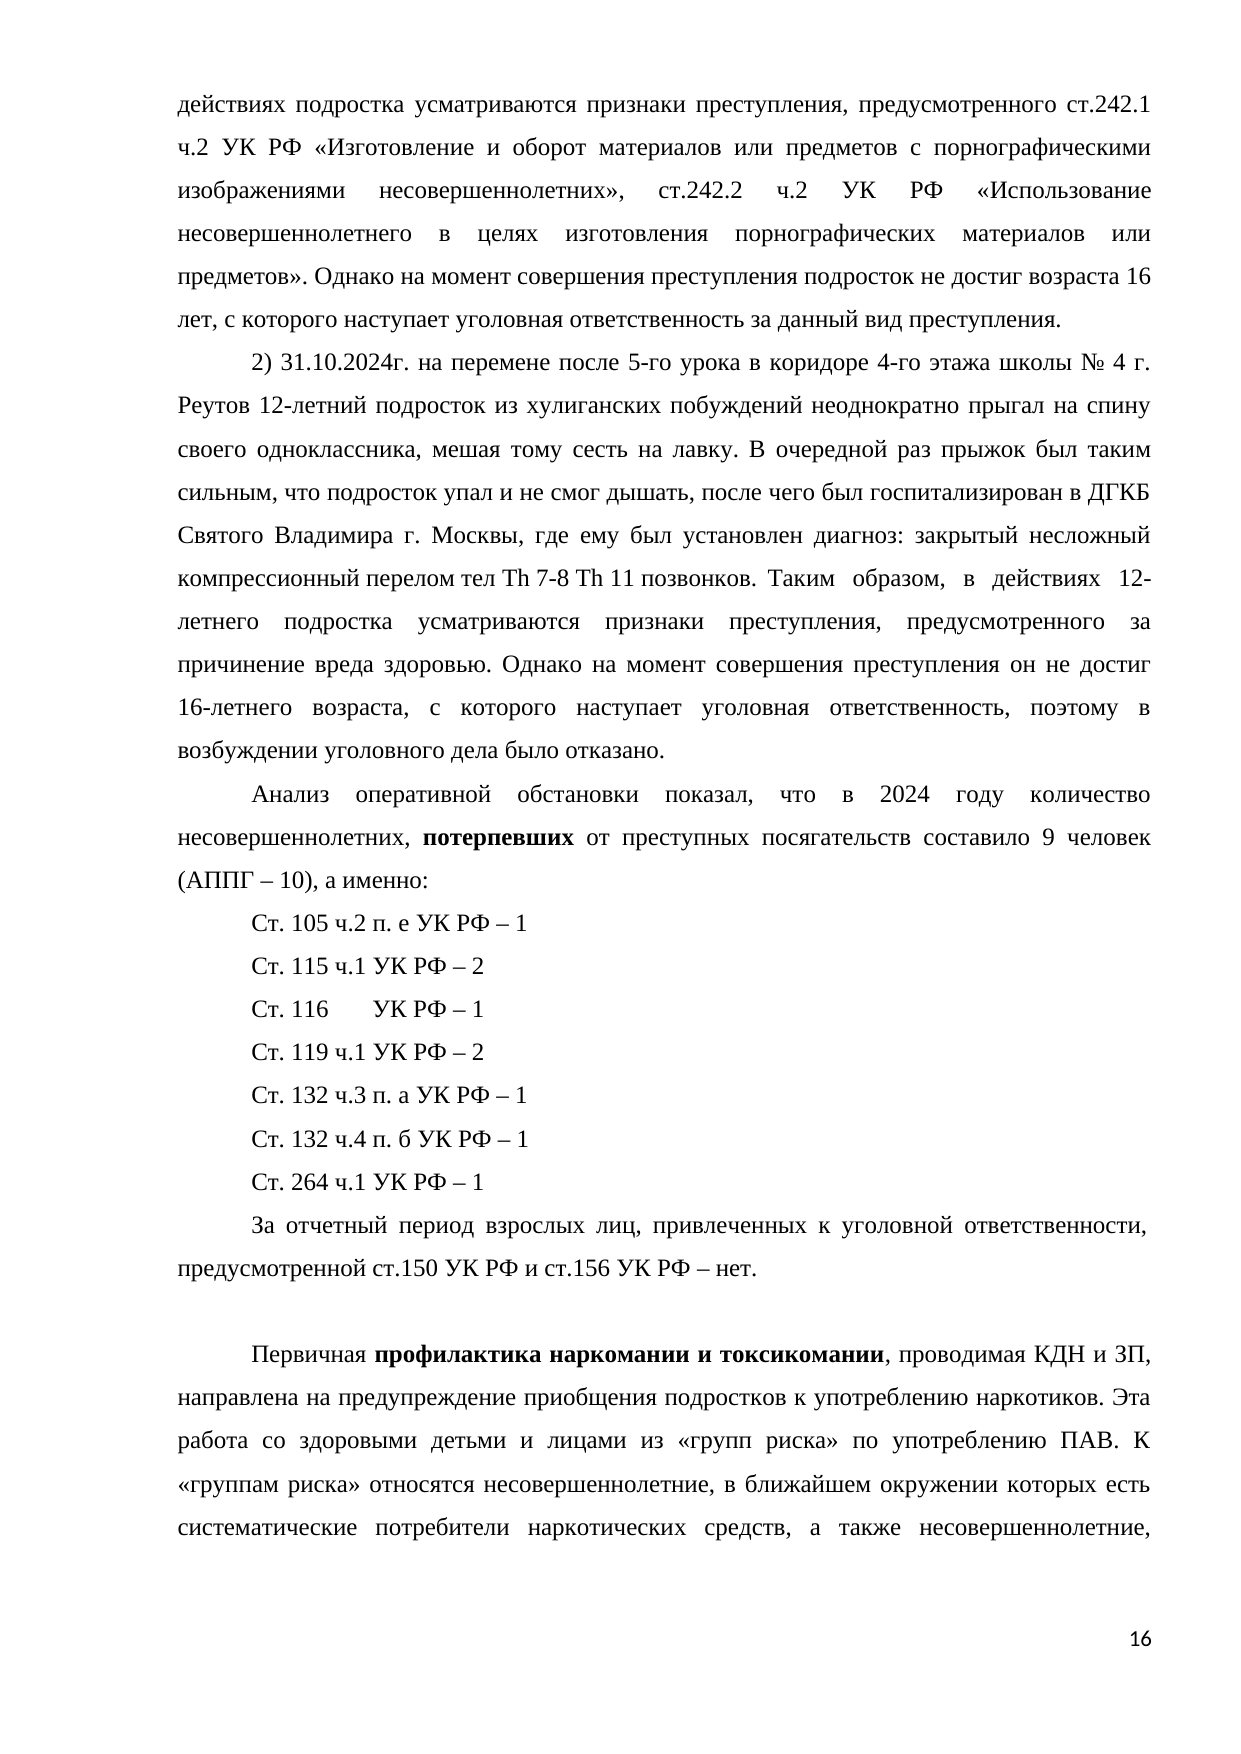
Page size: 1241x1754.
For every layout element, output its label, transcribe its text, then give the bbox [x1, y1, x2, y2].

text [177, 89, 1152, 218]
text Ст. 119 ч.1 УК РФ – 2 [177, 1037, 1152, 1066]
text 2) 31.10.2024г. на перемене после 5-го урока в коридоре 4-го этажа школы № 4 г. Реутов 12-летний подросток из хулиганских побуждений неоднократно прыгал на спину своего одноклассника, мешая тому сесть на лавку. В очередной раз прыжок был таким сильным, что подросток упал и не смог дышать, после чего был госпитализирован в ДГКБ Святого Владимира г. Москвы, где ему был установлен диагноз: закрытый несложный компрессионный перелом тел Th 7-8 Th 11 позвонков. Таким образом, в действиях 12-летнего подростка усматриваются признаки преступления, предусмотренного за причинение вреда здоровью. Однако на момент совершения преступления он не достиг 16-летнего возраста, с которого наступает уголовная ответственность, поэтому в возбуждении уголовного дела было отказано. [177, 347, 1152, 764]
text Ст. 115 ч.1 УК РФ – 2 [177, 951, 1152, 980]
text Ст. 264 ч.1 УК РФ – 1 [177, 1167, 1152, 1196]
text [177, 1339, 1152, 1541]
text Ст. 116 УК РФ – 1 [177, 994, 1152, 1023]
text Анализ оперативной обстановки показал, что в 2024 году количество несовершеннолетних, потерпевших от преступных посягательств составило 9 человек (АППГ – 10), а именно: [177, 779, 1152, 894]
text За отчетный период взрослых лиц, привлеченных к уголовной ответственности, предусмотренной ст.150 УК РФ и ст.156 УК РФ – нет. [177, 1210, 1148, 1282]
text Ст. 105 ч.2 п. е УК РФ – 1 [177, 908, 1152, 937]
text Ст. 132 ч.3 п. а УК РФ – 1 [177, 1081, 1152, 1109]
text Ст. 132 ч.4 п. б УК РФ – 1 [177, 1124, 1152, 1152]
